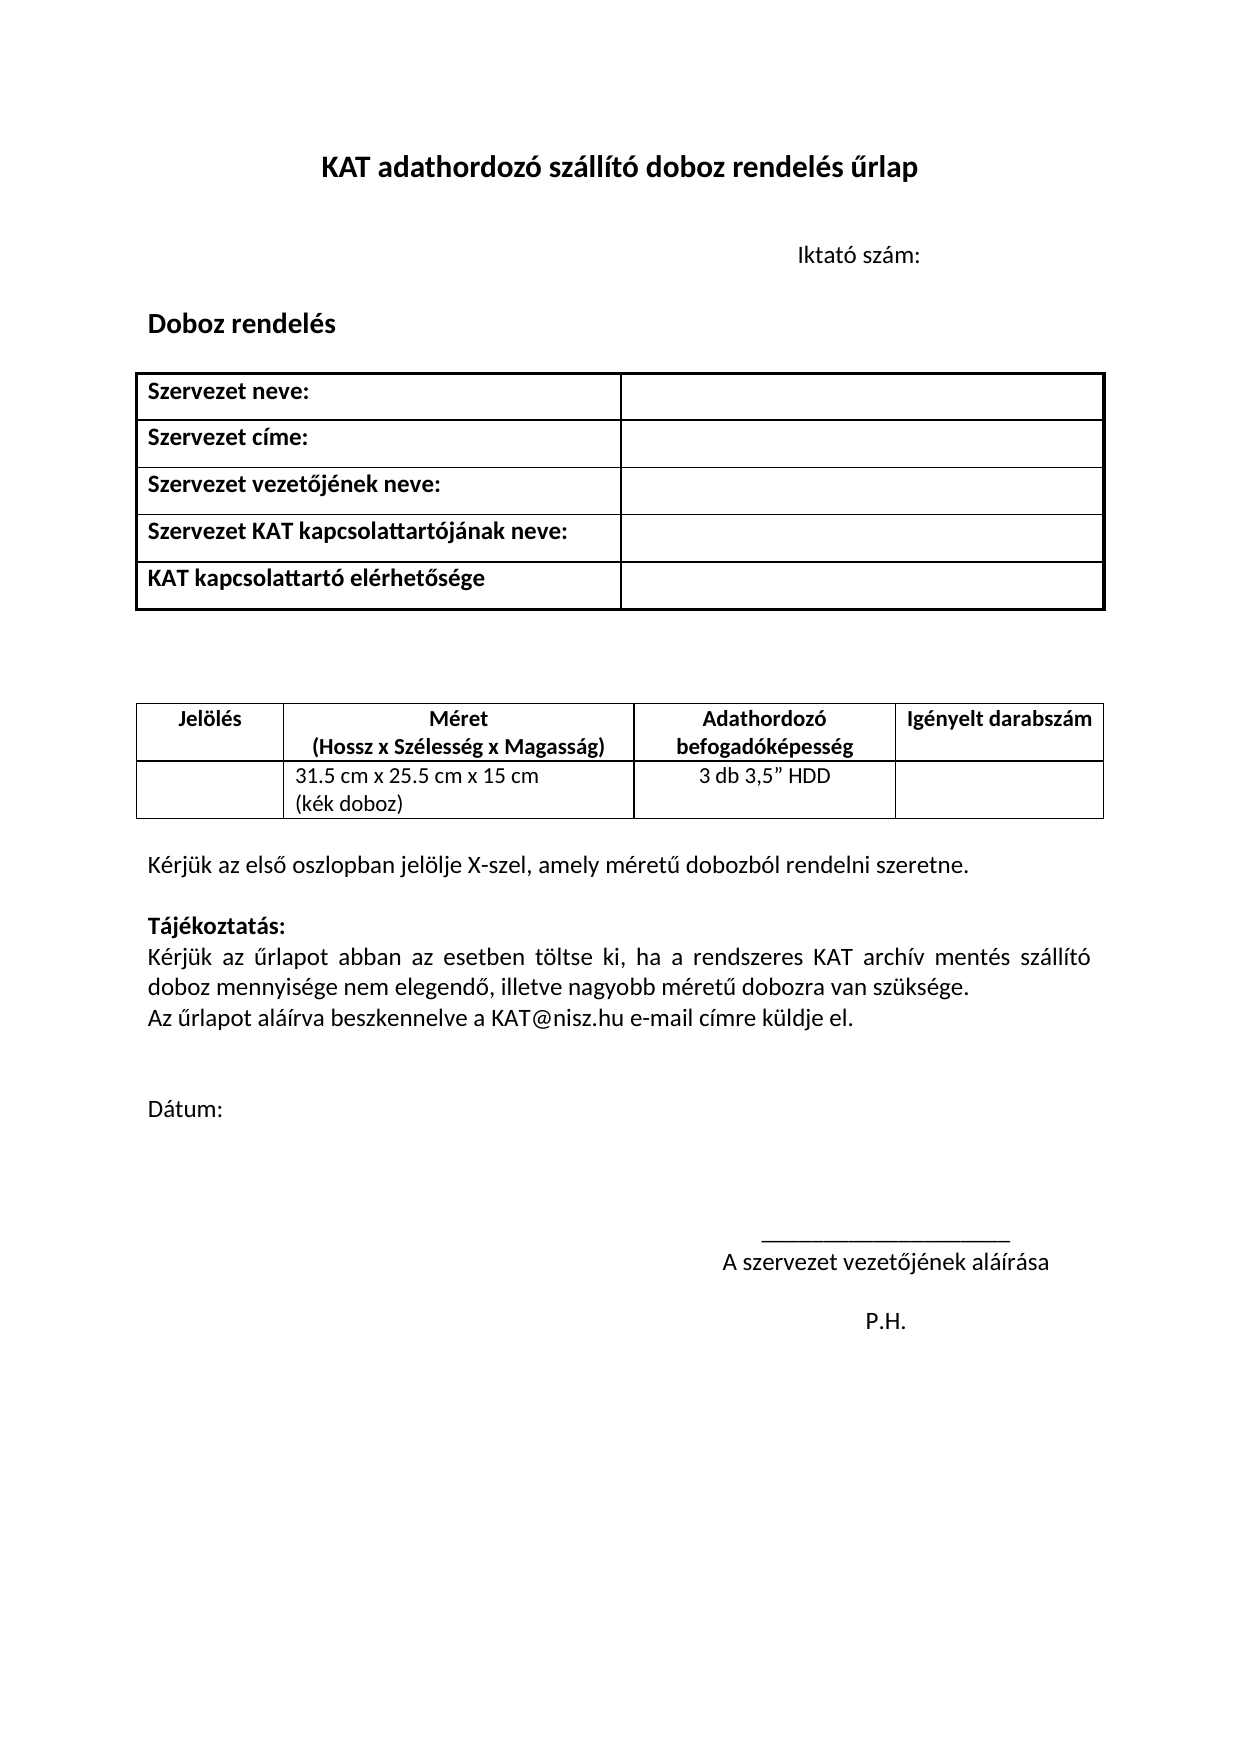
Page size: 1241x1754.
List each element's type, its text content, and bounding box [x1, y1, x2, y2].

text A szervezet vezetőjének aláírása [148, 1246, 1093, 1276]
table_cell [137, 762, 283, 818]
table_cell Szervezet vezetőjének neve: [138, 468, 620, 514]
table_cell Szervezet KAT kapcsolattartójának neve: [138, 515, 620, 561]
table_cell [896, 762, 1103, 818]
text P.H. [148, 1305, 1093, 1336]
table_cell Szervezet címe: [138, 421, 620, 466]
table_cell [622, 515, 1102, 561]
text Kérjük az űrlapot abban az esetben töltse ki, ha a rendszeres KAT archív mentés szállító doboz mennyisége nem elegendő, illetve nagyobb méretű dobozra van szüksége. [148, 941, 1093, 1002]
table_header Méret (Hossz x Szélesség x Magasság) [284, 704, 633, 760]
table_cell [622, 468, 1102, 514]
text Tájékoztatás: [148, 910, 1093, 941]
subtitle KAT adathordozó szállító doboz rendelés űrlap [148, 148, 1093, 186]
table_header Igényelt darabszám [896, 704, 1103, 760]
text Kérjük az első oszlopban jelölje X-szel, amely méretű dobozból rendelni szeretne. [148, 849, 1093, 880]
text Az űrlapot aláírva beszkennelve a KAT@nisz.hu e-mail címre küldje el. [148, 1002, 1093, 1032]
table_header Szervezet neve: [138, 375, 620, 419]
text Dátum: [148, 1093, 1093, 1124]
table_cell KAT kapcsolattartó elérhetősége [138, 563, 620, 608]
text ____________________ [148, 1215, 1093, 1246]
text Iktató szám: [148, 239, 1093, 270]
table_header [622, 375, 1102, 419]
table_cell [622, 421, 1102, 466]
table_cell [622, 563, 1102, 608]
text Doboz rendelés [148, 306, 1093, 341]
table_header Adathordozó befogadóképesség [635, 704, 895, 760]
table_cell 31.5 cm x 25.5 cm x 15 cm (kék doboz) [284, 762, 633, 818]
table_cell 3 db 3,5” HDD [635, 762, 895, 818]
table_header Jelölés [137, 704, 283, 760]
